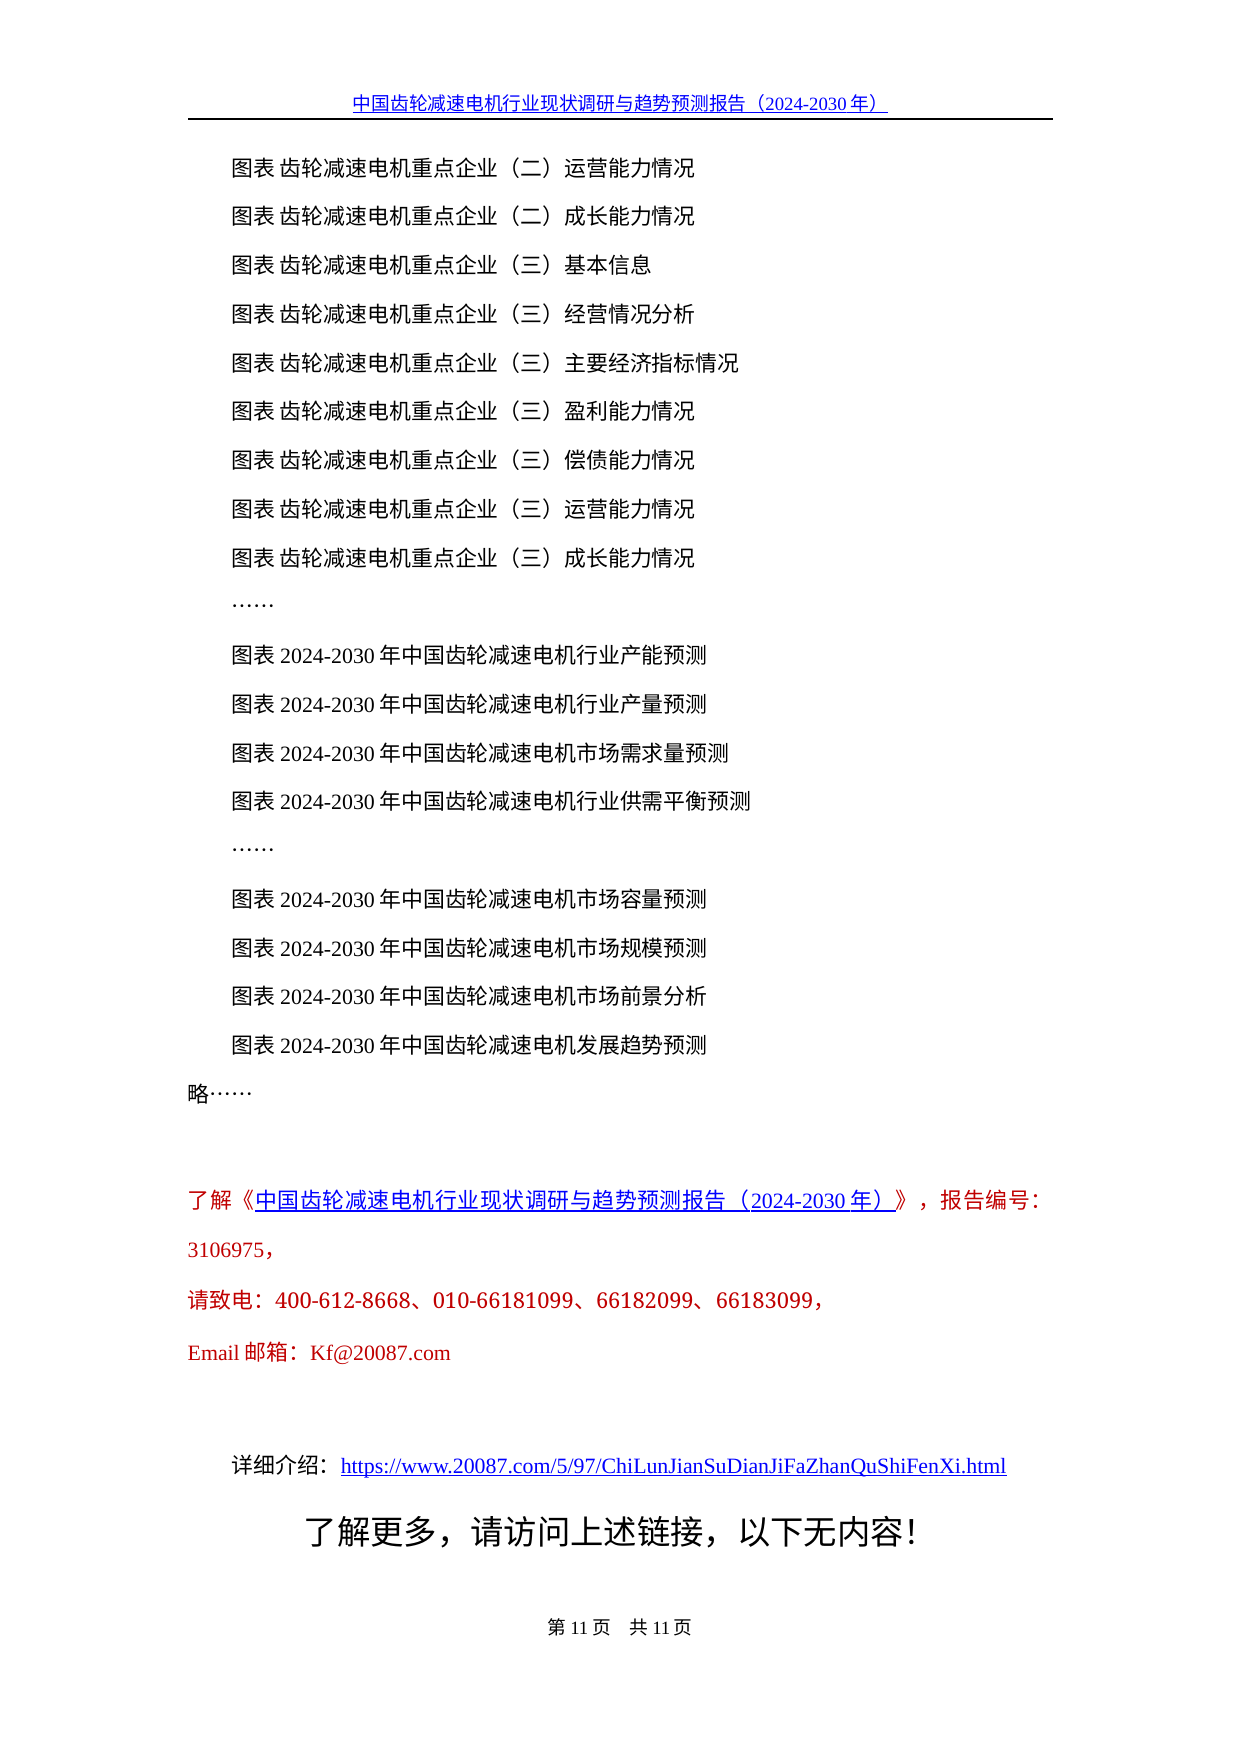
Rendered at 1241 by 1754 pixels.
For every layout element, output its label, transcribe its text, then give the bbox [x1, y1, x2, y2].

text 详细介绍：https://www.20087.com/5/97/ChiLunJianSuDianJiFaZhanQuShiFenXi.html [187, 1448, 1053, 1480]
text 请致电：400-612-8668、010-66181099、66182099、66183099， [187, 1283, 1053, 1316]
text Email邮箱：Kf@20087.com [187, 1335, 1053, 1367]
text 了解《中国齿轮减速电机行业现状调研与趋势预测报告（2024-2030年）》，报告编号：3106975， [187, 1183, 1053, 1264]
title 了解更多，请访问上述链接，以下无内容！ [187, 1498, 1053, 1563]
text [187, 150, 1053, 1109]
